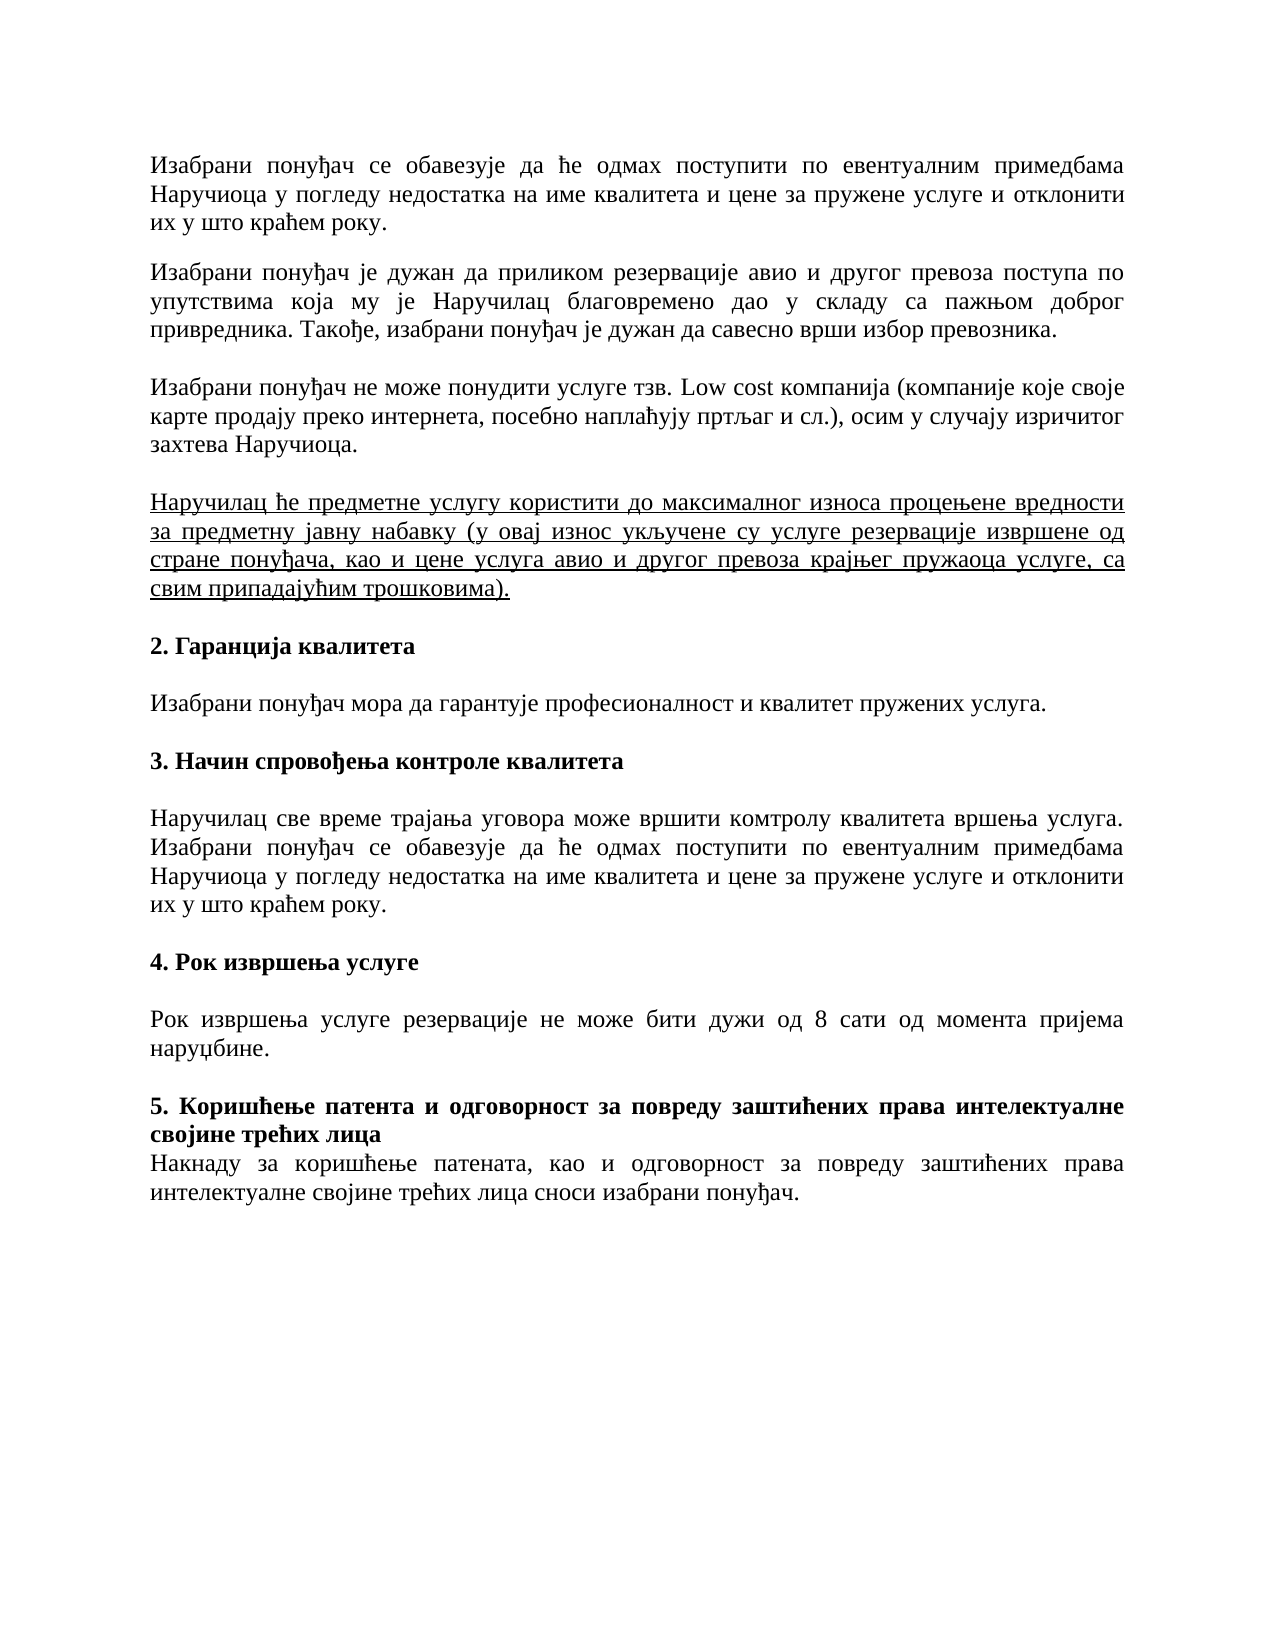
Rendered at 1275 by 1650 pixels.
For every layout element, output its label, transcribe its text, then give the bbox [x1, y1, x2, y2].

text Наручилац све време трајања уговора може вршити комтролу квалитета вршења услуга. Изабрани понуђач се обавезује да ће одмах поступити по евентуалним примедбама Наручиоца у погледу недостатка на име квалитета и цене за пружене услуге и отклонити их у што краћем року. [150, 803, 1125, 918]
text 3. Начин спровођења контроле квалитета [150, 746, 1125, 774]
text Изабрани понуђач је дужан да приликом резервације авио и другог превоза поступа по упутствима која му је Наручилац благовремено дао у складу са пажњом доброг привредника. Такође, изабрани понуђач је дужан да савесно врши избор превозника. [150, 257, 1125, 343]
text Наручилац ће предметне услугу користити до максималног износа процењене вредности за предметну јавну набавку (у овај износ укључене су услуге резервације извршене од стране понуђача, као и цене услуга авио и другог превоза крајњег пружаоца услуге, са свим припадајућим трошковима). [150, 513, 1125, 541]
text Наручилац ће предметне услугу користити до максималног износа процењене вредности за предметну јавну набавку (у овај износ укључене су услуге резервације извршене од стране понуђача, као и цене услуга авио и другог превоза крајњег пружаоца услуге, са свим припадајућим трошковима). [150, 487, 1125, 512]
text 5. Коришћење патента и одговорност за повреду заштићених права интелектуалне својине трећих лица [150, 1091, 1125, 1148]
text Наручилац ће предметне услугу користити до максималног износа процењене вредности за предметну јавну набавку (у овај износ укључене су услуге резервације извршене од стране понуђача, као и цене услуга авио и другог превоза крајњег пружаоца услуге, са свим припадајућим трошковима). [150, 571, 1125, 602]
text Изабрани понуђач мора да гарантује професионалност и квалитет пружених услуга. [150, 688, 1125, 717]
text Изабрани понуђач се обавезује да ће одмах поступити по евентуалним примедбама Наручиоца у погледу недостатка на име квалитета и цене за пружене услуге и отклонити их у што краћем року. [150, 150, 1125, 236]
text Накнаду за коришћење патената, као и одговорност за повреду заштићених права интелектуалне својине трећих лица сноси изабрани понуђач. [150, 1148, 1125, 1206]
text Рок извршења услуге резервације не може бити дужи од 8 сати од момента пријема наруџбине. [150, 1004, 1125, 1062]
text 2. Гаранција квалитета [150, 631, 1125, 659]
text Наручилац ће предметне услугу користити до максималног износа процењене вредности за предметну јавну набавку (у овај износ укључене су услуге резервације извршене од стране понуђача, као и цене услуга авио и другог превоза крајњег пружаоца услуге, са свим припадајућим трошковима). [150, 542, 1125, 569]
text Изабрани понуђач не може понудити услуге тзв. Low cost компанија (компаније које своје карте продају преко интернета, посебно наплаћују пртљаг и сл.), осим у случају изричитог захтева Наручиоца. [150, 372, 1125, 458]
text 4. Рок извршења услуге [150, 947, 1125, 976]
